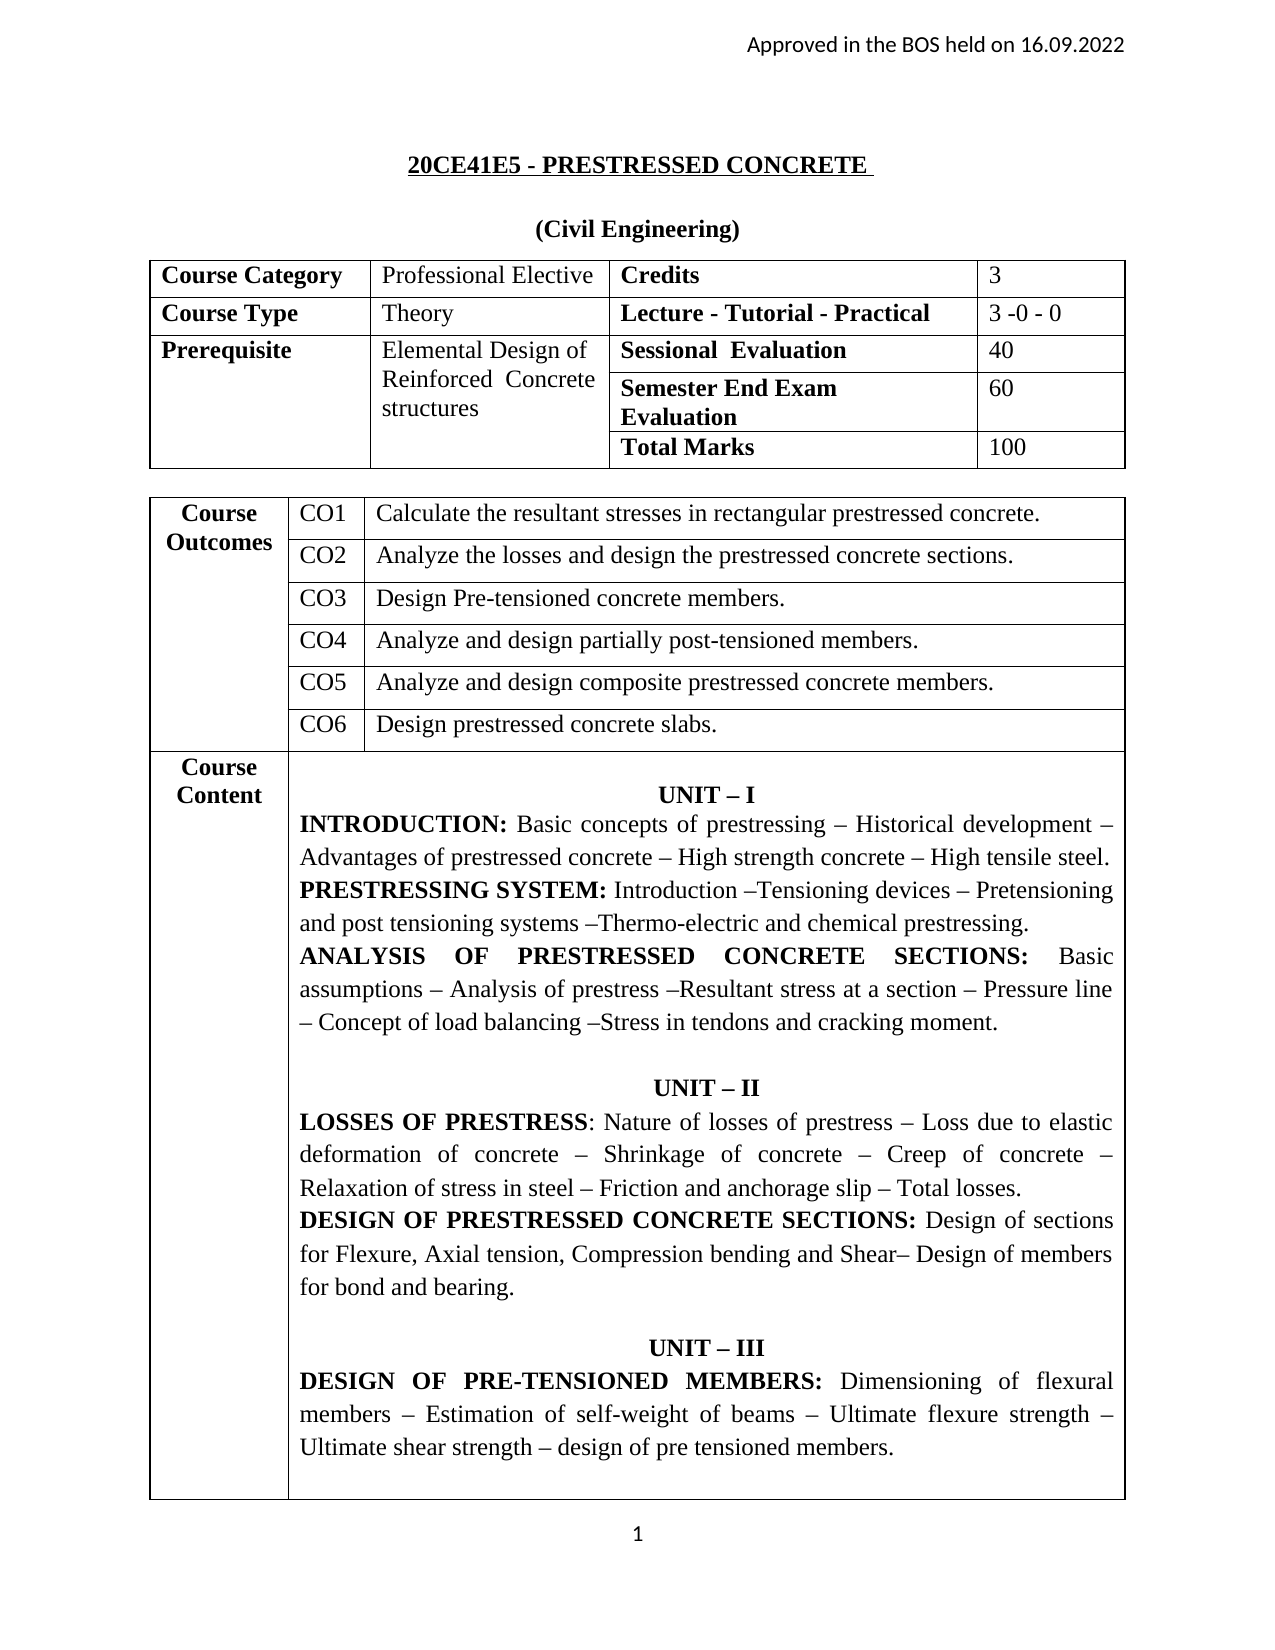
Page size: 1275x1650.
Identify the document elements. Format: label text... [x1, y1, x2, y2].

table_cell Semester End Exam Evaluation [610, 373, 977, 431]
table_header Course Outcomes [151, 498, 288, 751]
table_cell Theory [371, 298, 609, 334]
table_cell Prerequisite [151, 336, 370, 468]
table_cell CO5 [289, 667, 364, 708]
table_cell Analyze the losses and design the prestressed concrete sections. [365, 540, 1124, 582]
table_cell Elemental Design of Reinforced Concrete structures [371, 336, 609, 468]
table_cell 3 -0 - 0 [978, 298, 1124, 334]
table_cell Analyze and design composite prestressed concrete members. [365, 667, 1124, 708]
table_cell CO3 [289, 583, 364, 624]
table_cell CO4 [289, 625, 364, 666]
table_cell 40 [978, 336, 1124, 372]
text 20CE41E5 - PRESTRESSED CONCRETE [150, 150, 1125, 179]
table_cell Total Marks [610, 432, 977, 468]
table_cell Sessional Evaluation [610, 336, 977, 372]
table_cell Analyze and design partially post-tensioned members. [365, 625, 1124, 666]
table_cell Lecture - Tutorial - Practical [610, 298, 977, 334]
table_cell CO2 [289, 540, 364, 582]
table_cell 100 [978, 432, 1124, 468]
table_cell 60 [978, 373, 1124, 431]
table_header Credits [610, 261, 977, 297]
table_header Course Category [151, 261, 370, 297]
table_header Calculate the resultant stresses in rectangular prestressed concrete. [365, 498, 1124, 539]
table_header Professional Elective [371, 261, 609, 297]
table_cell CO6 [289, 710, 364, 751]
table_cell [289, 752, 1124, 1498]
table_header CO1 [289, 498, 364, 539]
table_header 3 [978, 261, 1124, 297]
text (Civil Engineering) [150, 214, 1125, 243]
table_cell Design Pre-tensioned concrete members. [365, 583, 1124, 624]
table_cell Course Type [151, 298, 370, 334]
table_cell Course Content [151, 752, 288, 1498]
table_cell Design prestressed concrete slabs. [365, 710, 1124, 751]
